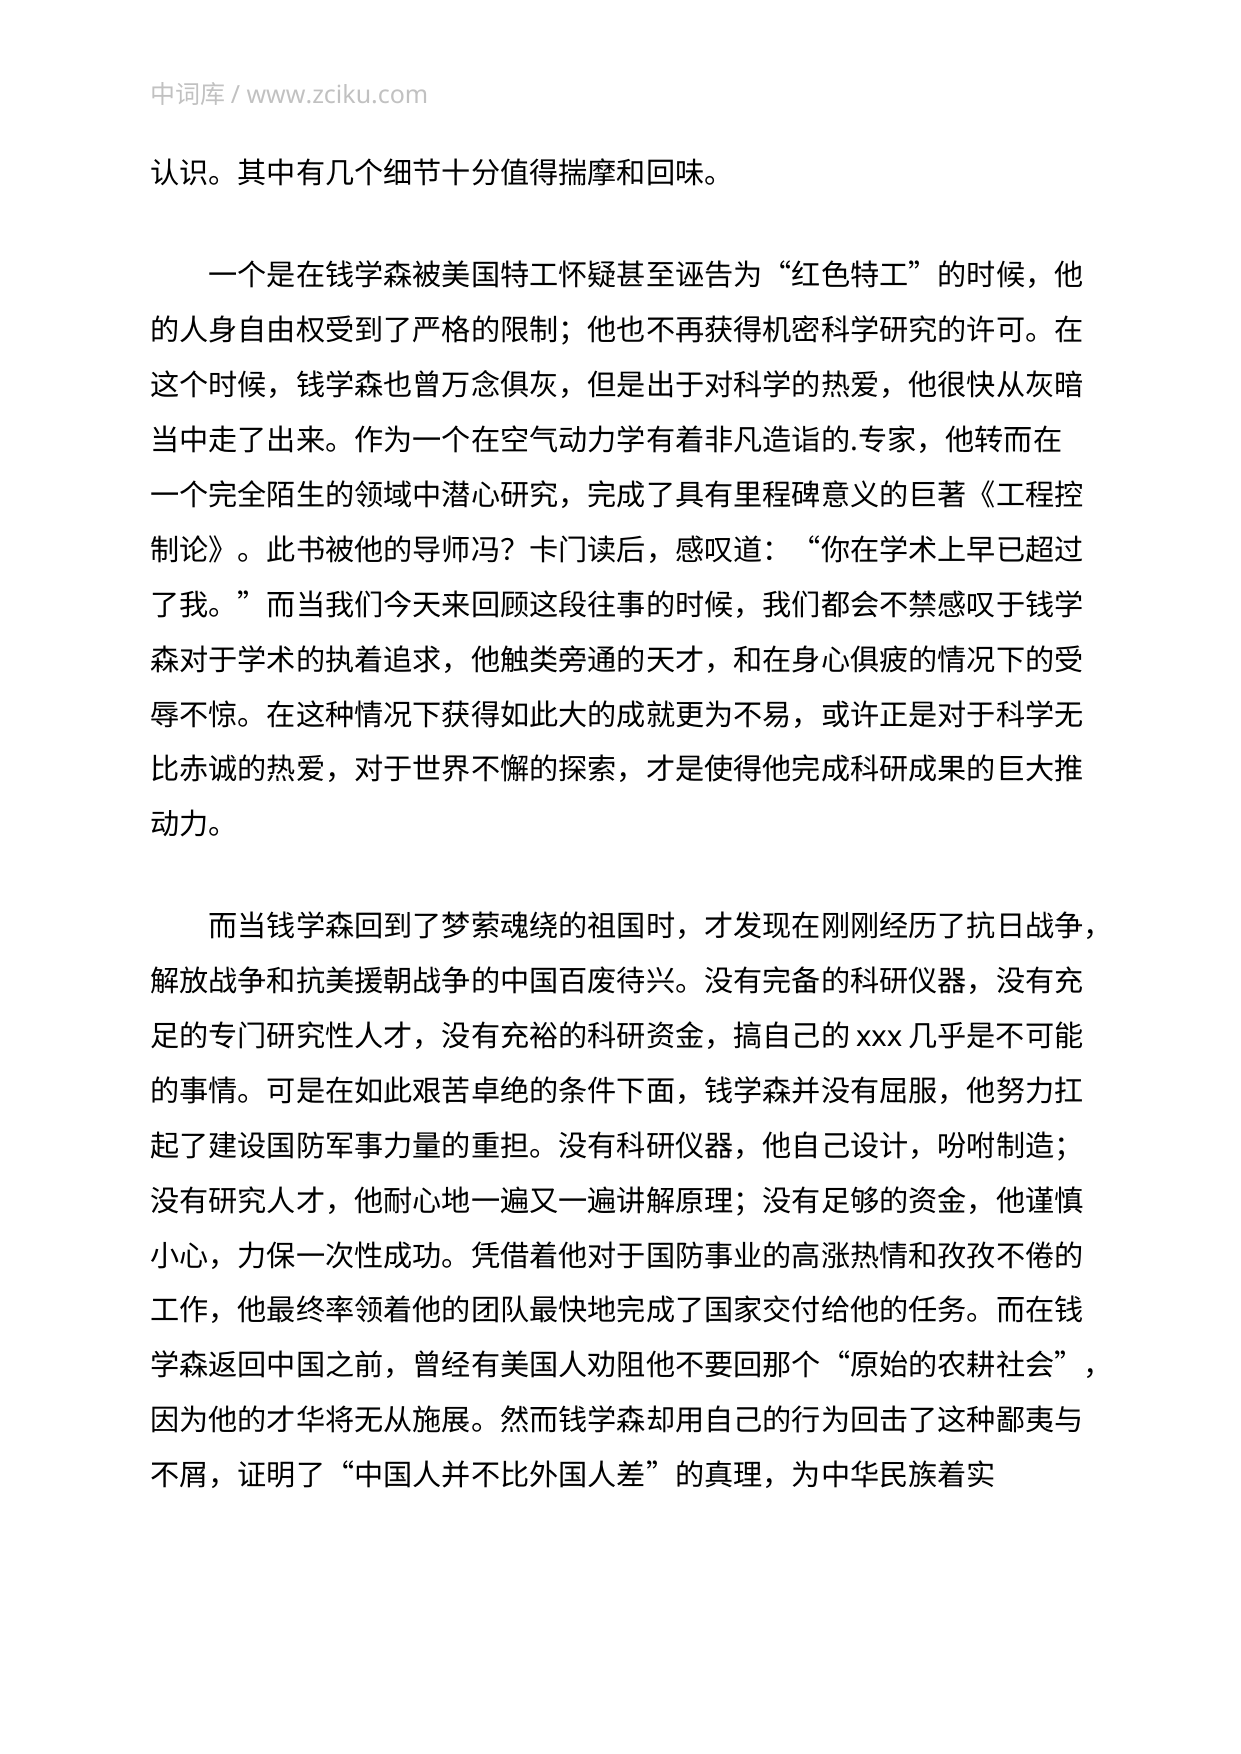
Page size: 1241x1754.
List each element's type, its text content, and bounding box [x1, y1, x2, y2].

text 一个是在钱学森被美国特工怀疑甚至诬告为“红色特工”的时候，他的人身自由权受到了严格的限制；他也不再获得机密科学研究的许可。在这个时候，钱学森也曾万念俱灰，但是出于对科学的热爱，他很快从灰暗当中走了出来。作为一个在空气动力学有着非凡造诣的.专家，他转而在一个完全陌生的领域中潜心研究，完成了具有里程碑意义的巨著《工程控制论》。此书被他的导师冯？卡门读后，感叹道：“你在学术上早已超过了我。”而当我们今天来回顾这段往事的时候，我们都会不禁感叹于钱学森对于学术的执着追求，他触类旁通的天才，和在身心俱疲的情况下的受辱不惊。在这种情况下获得如此大的成就更为不易，或许正是对于科学无比赤诚的热爱，对于世界不懈的探索，才是使得他完成科研成果的巨大推动力。 [150, 252, 1090, 843]
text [150, 150, 1090, 192]
text 而当钱学森回到了梦萦魂绕的祖国时，才发现在刚刚经历了抗日战争，解放战争和抗美援朝战争的中国百废待兴。没有完备的科研仪器，没有充足的专门研究性人才，没有充裕的科研资金，搞自己的xxx几乎是不可能的事情。可是在如此艰苦卓绝的条件下面，钱学森并没有屈服，他努力扛起了建设国防军事力量的重担。没有科研仪器，他自己设计，吩咐制造；没有研究人才，他耐心地一遍又一遍讲解原理；没有足够的资金，他谨慎小心，力保一次性成功。凭借着他对于国防事业的高涨热情和孜孜不倦的工作，他最终率领着他的团队最快地完成了国家交付给他的任务。而在钱学森返回中国之前，曾经有美国人劝阻他不要回那个“原始的农耕社会”，因为他的才华将无从施展。然而钱学森却用自己的行为回击了这种鄙夷与不屑，证明了“中国人并不比外国人差”的真理，为中华民族着实 [150, 903, 1090, 1494]
